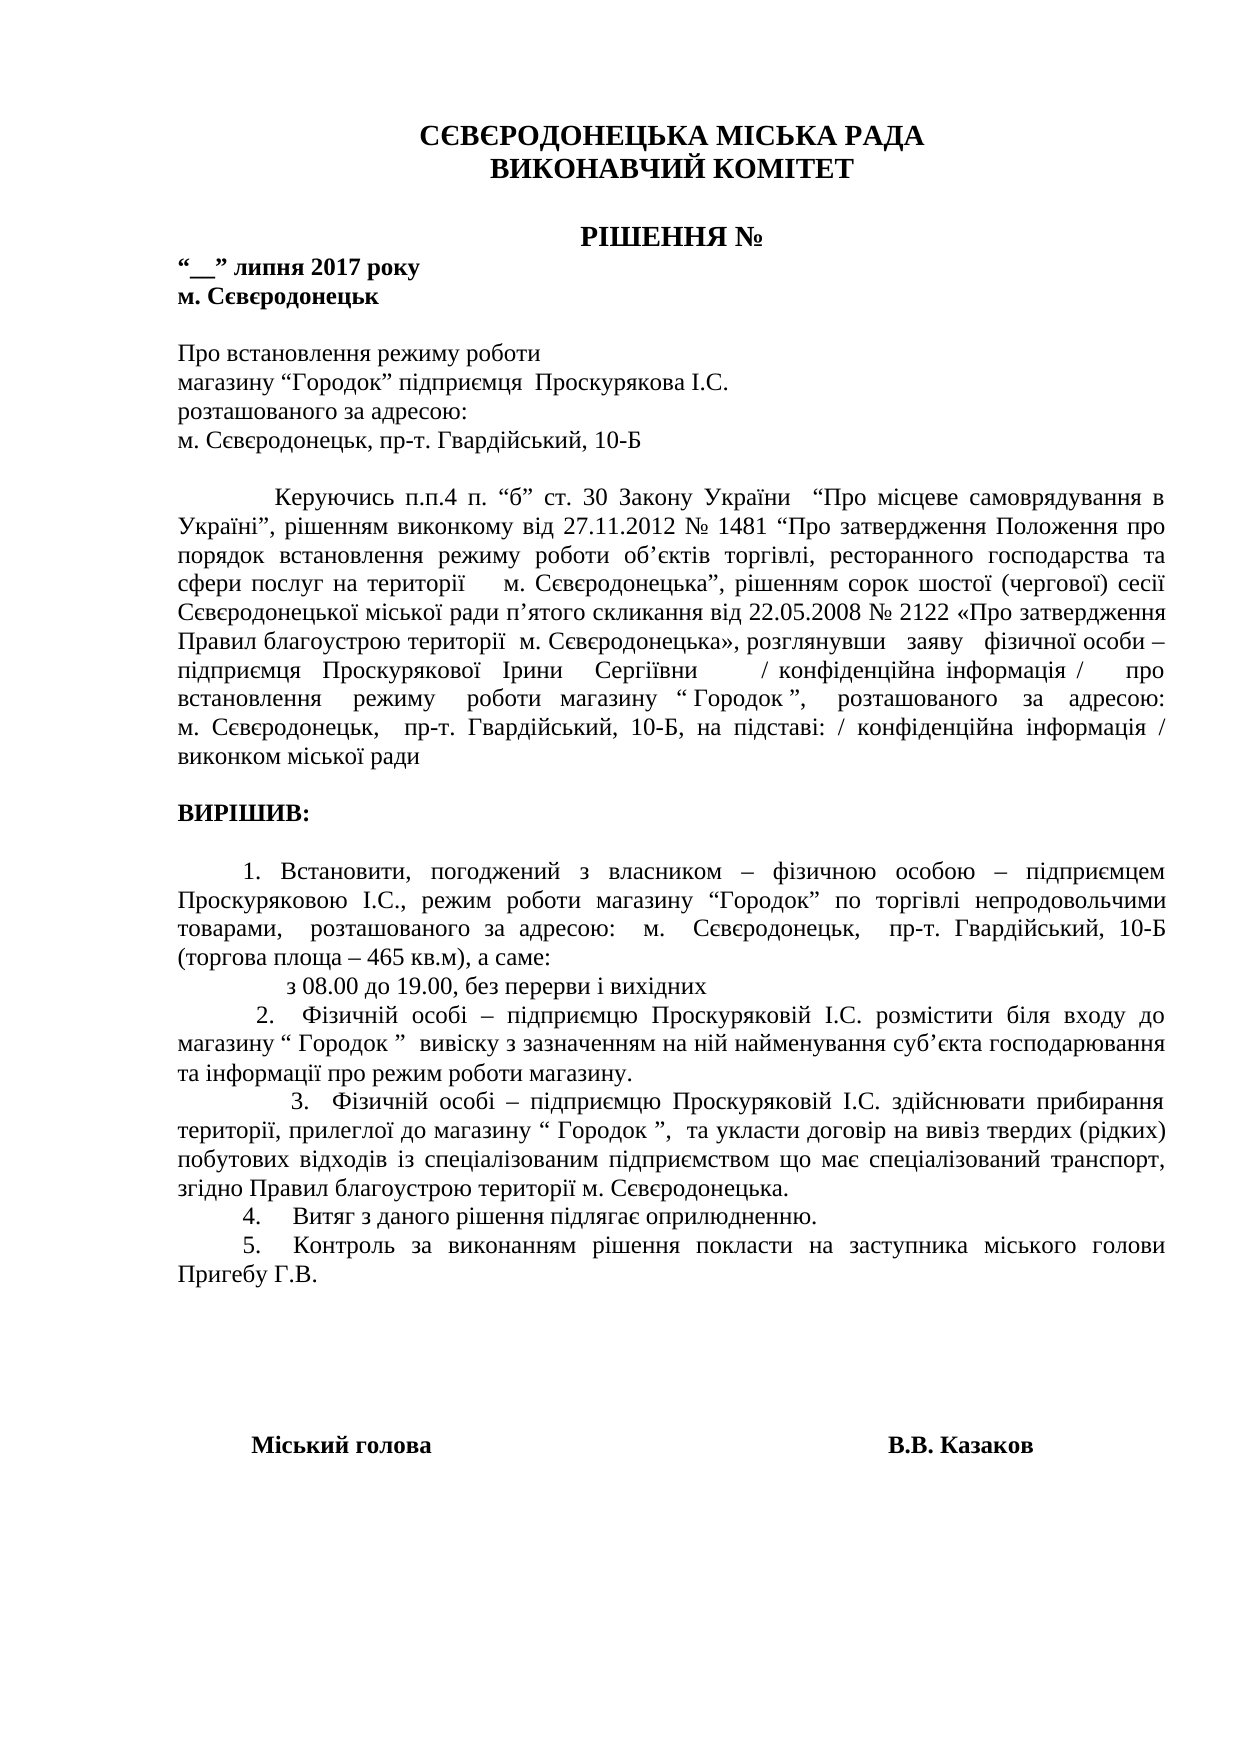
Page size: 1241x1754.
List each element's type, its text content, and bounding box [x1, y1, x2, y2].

text з 08.00 до 19.00, без перерви і вихідних [177, 971, 1167, 1000]
text магазину “Городок” підприємця Проскурякова І.С. [177, 367, 1167, 396]
text Керуючись п.п.4 п. “б” ст. 30 Закону України “Про місцеве самоврядування в Україні”, рішенням виконкому від 27.11.2012 № 1481 “Про затвердження Положення про порядок встановлення режиму роботи об’єктів торгівлі, ресторанного господарства та сфери послуг на території м. Сєвєродонецька”, рішенням сорок шостої (чергової) сесії Сєвєродонецької міської ради п’ятого скликання від 22.05.2008 № 2122 «Про затвердження Правил благоустрою території м. Сєвєродонецька», розглянувши заяву фізичної особи – підприємця Проскурякової Ірини Сергіївни / конфіденційна інформація / про встановлення режиму роботи магазину “ Городок ”, розташованого за адресою: [177, 482, 1167, 712]
text ВИКОНАВЧИЙ КОМІТЕТ [177, 152, 1167, 185]
text “__” липня 2017 року [177, 252, 1167, 281]
text 3. Фізичній особі – підприємцю Проскуряковій І.С. здійснювати прибирання території, прилеглої до магазину “ Городок ”, та укласти договір на вивіз твердих (рідких) побутових відходів із спеціалізованим підприємством що має спеціалізований транспорт, згідно Правил благоустрою території м. Сєвєродонецька. [177, 1086, 1167, 1201]
text СЄВЄРОДОНЕЦЬКА МІСЬКА РАДА [177, 118, 1167, 152]
text Про встановлення режиму роботи [177, 338, 1167, 367]
text 2. Фізичній особі – підприємцю Проскуряковій І.С. розмістити біля входу до магазину “ Городок ” вивіску з зазначенням на ній найменування суб’єкта господарювання та інформації про режим роботи магазину. [177, 1000, 1167, 1086]
text м. Сєвєродонецьк, пр-т. Гвардійський, 10-Б, на підставі: / конфіденційна інформація / виконком міської ради [177, 712, 1167, 770]
text РІШЕННЯ [177, 219, 1167, 252]
text розташованого за адресою: [177, 396, 1167, 425]
text 5. Контроль за виконанням рішення покласти на заступника міського голови Пригебу Г.В. [177, 1230, 1167, 1288]
text 4. Витяг з даного рішення підлягає оприлюдненню. [177, 1201, 1167, 1230]
table_header Міський голова В.В. Казаков [177, 1345, 1240, 1627]
text м. Сєвєродонецьк [177, 281, 1167, 310]
text 1. Встановити, погоджений з власником – фізичною особою – підприємцем Проскуряковою І.С., режим роботи магазину “Городок” по торгівлі непродовольчими товарами, розташованого за адресою: м. Сєвєродонецьк, пр-т. Гвардійський, 10-Б (торгова площа – 465 кв.м), а саме: [177, 856, 1167, 971]
text м. Сєвєродонецьк, пр-т. Гвардійський, 10-Б [177, 425, 1167, 453]
text ВИРІШИВ: [177, 798, 1167, 827]
